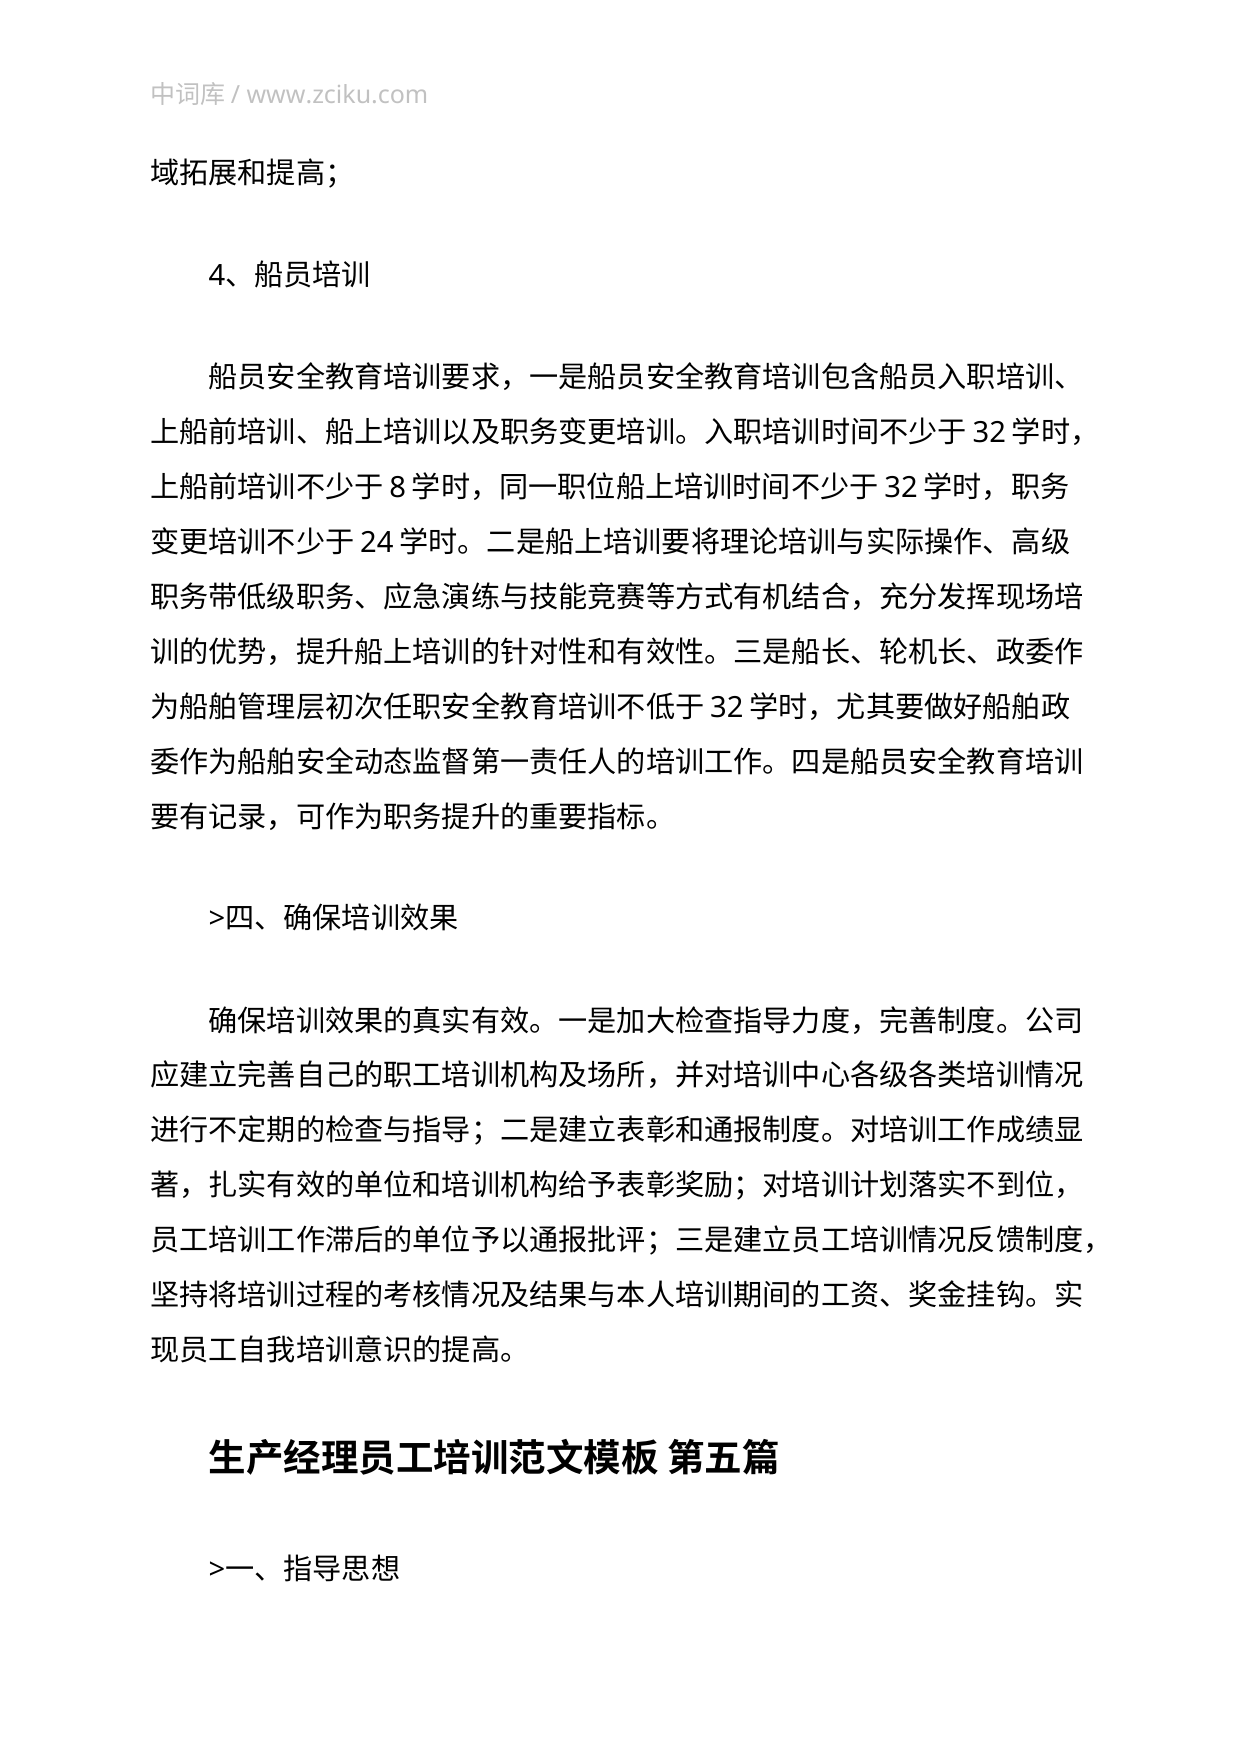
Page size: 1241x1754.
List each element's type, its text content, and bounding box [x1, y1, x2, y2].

text 生产经理员工培训范文模板 第五篇 [150, 1428, 1090, 1482]
text 确保培训效果的真实有效。一是加大检查指导力度，完善制度。公司应建立完善自己的职工培训机构及场所，并对培训中心各级各类培训情况进行不定期的检查与指导；二是建立表彰和通报制度。对培训工作成绩显著，扎实有效的单位和培训机构给予表彰奖励；对培训计划落实不到位，员工培训工作滞后的单位予以通报批评；三是建立员工培训情况反馈制度，坚持将培训过程的考核情况及结果与本人培训期间的工资、奖金挂钩。实现员工自我培训意识的提高。 [150, 997, 1090, 1369]
text 船员安全教育培训要求，一是船员安全教育培训包含船员入职培训、上船前培训、船上培训以及职务变更培训。入职培训时间不少于32学时，上船前培训不少于8学时，同一职位船上培训时间不少于32学时，职务变更培训不少于24学时。二是船上培训要将理论培训与实际操作、高级职务带低级职务、应急演练与技能竞赛等方式有机结合，充分发挥现场培训的优势，提升船上培训的针对性和有效性。三是船长、轮机长、政委作为船舶管理层初次任职安全教育培训不低于32学时，尤其要做好船舶政委作为船舶安全动态监督第一责任人的培训工作。四是船员安全教育培训要有记录，可作为职务提升的重要指标。 [150, 354, 1090, 836]
text >一、指导思想 [150, 1546, 1090, 1588]
text >四、确保培训效果 [150, 895, 1090, 937]
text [150, 150, 1090, 192]
text 4、船员培训 [150, 252, 1090, 294]
